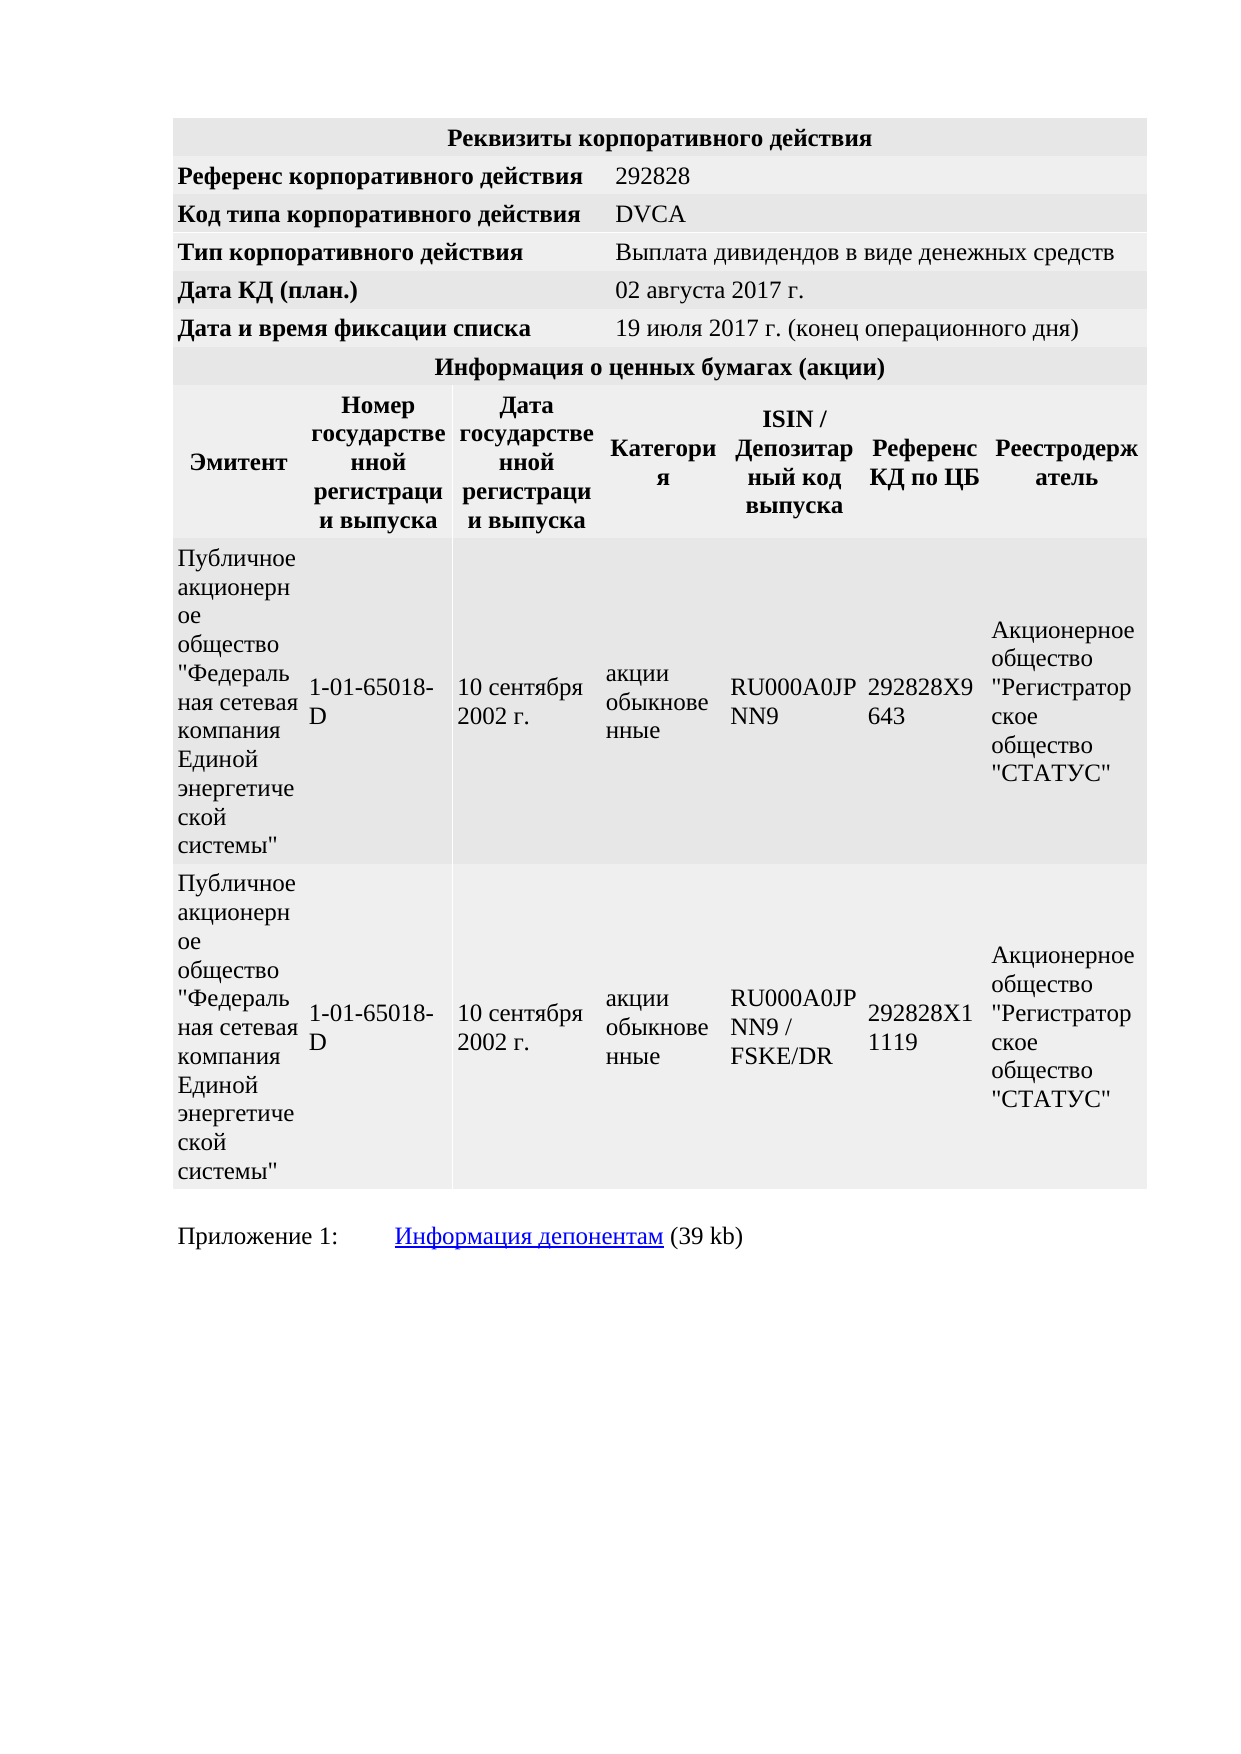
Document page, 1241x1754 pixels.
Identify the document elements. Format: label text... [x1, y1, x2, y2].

table_header Информация о ценных бумагах (акции) [173, 347, 1147, 385]
table_cell Публичное акционерное общество "Федеральная сетевая компания Единой энергетической системы" [173, 538, 304, 864]
table_cell акции обыкновенные [601, 864, 726, 1189]
table_header Реквизиты корпоративного действия [173, 118, 1147, 156]
table_cell Акционерное общество "Регистраторское общество "СТАТУС" [986, 864, 1147, 1189]
table_cell 1-01-65018-D [304, 864, 452, 1189]
table_cell RU000A0JPNN9 / FSKE/DR [726, 864, 863, 1189]
table_cell Референс КД по ЦБ [863, 385, 986, 538]
table_cell акции обыкновенные [601, 538, 726, 864]
table_cell Дата и время фиксации списка [173, 309, 611, 347]
table_cell DVCA [611, 194, 1147, 232]
table_cell Дата государственной регистрации выпуска [453, 385, 601, 538]
table_cell Тип корпоративного действия [173, 233, 611, 271]
table_cell Реестродержатель [986, 385, 1147, 538]
table_cell Акционерное общество "Регистраторское общество "СТАТУС" [986, 538, 1147, 864]
table_cell ISIN / Депозитарный код выпуска [726, 385, 863, 538]
table_cell 1-01-65018-D [304, 538, 452, 864]
table_cell 292828X11119 [863, 864, 986, 1189]
table_cell Референс корпоративного действия [173, 156, 611, 194]
table_cell Номер государственной регистрации выпуска [304, 385, 452, 538]
table_cell 19 июля 2017 г. (конец операционного дня) [611, 309, 1147, 347]
table_cell Публичное акционерное общество "Федеральная сетевая компания Единой энергетической системы" [173, 864, 304, 1189]
table_cell Выплата дивидендов в виде денежных средств [611, 233, 1147, 271]
table_cell Дата КД (план.) [173, 271, 611, 309]
table_cell Категория [601, 385, 726, 538]
table_cell 10 сентября 2002 г. [453, 538, 601, 864]
table_cell 10 сентября 2002 г. [453, 864, 601, 1189]
table_cell 292828 [611, 156, 1147, 194]
table_cell RU000A0JPNN9 [726, 538, 863, 864]
table_cell Код типа корпоративного действия [173, 194, 611, 232]
table_cell 292828X9643 [863, 538, 986, 864]
table_cell 02 августа 2017 г. [611, 271, 1147, 309]
text Приложение 1: Информация депонентам (39 kb) [177, 1194, 1152, 1250]
table_cell Эмитент [173, 385, 304, 538]
